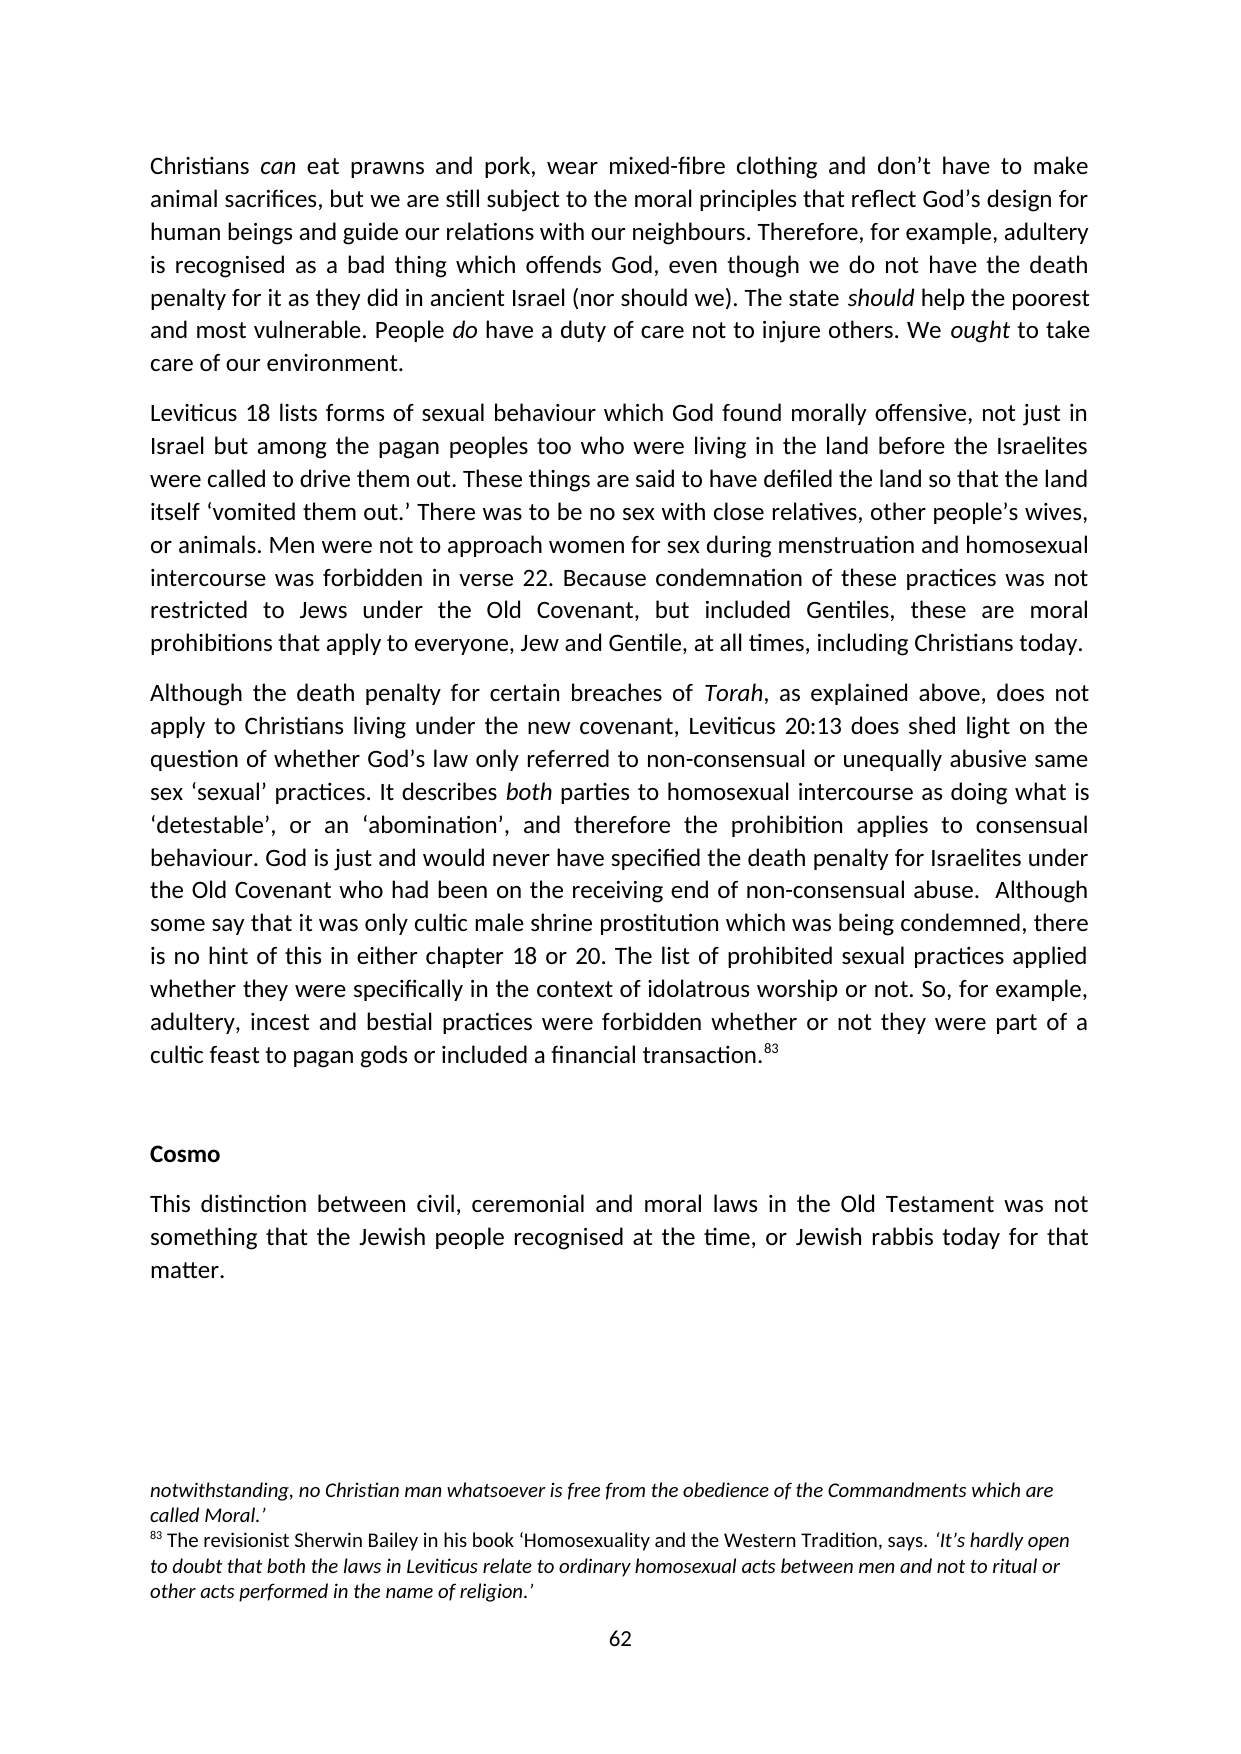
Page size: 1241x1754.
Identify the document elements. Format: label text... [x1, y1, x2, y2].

text Leviticus 18 lists forms of sexual behaviour which God found morally offensive, not just in Israel but among the pagan peoples too who were living in the land before the Israelites were called to drive them out. These things are said to have defiled the land so that the land itself ‘vomited them out.’ There was to be no sex with close relatives, other people’s wives, or animals. Men were not to approach women for sex during menstruation and homosexual intercourse was forbidden in verse 22. Because condemnation of these practices was not restricted to Jews under the Old Covenant, but included Gentiles, these are moral prohibitions that apply to everyone, Jew and Gentile, at all times, including Christians today. [150, 397, 1090, 658]
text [150, 150, 1090, 378]
text Although the death penalty for certain breaches of Torah, as explained above, does not apply to Christians living under the new covenant, Leviticus 20:13 does shed light on the question of whether God’s law only referred to non-consensual or unequally abusive same sex ‘sexual’ practices. It describes both parties to homosexual intercourse as doing what is ‘detestable’, or an ‘abomination’, and therefore the prohibition applies to consensual behaviour. God is just and would never have specified the death penalty for Israelites under the Old Covenant who had been on the receiving end of non-consensual abuse. Although some say that it was only cultic male shrine prostitution which was being condemned, there is no hint of this in either chapter 18 or 20. The list of prohibited sexual practices applied whether they were specifically in the context of idolatrous worship or not. So, for example, adultery, incest and bestial practices were forbidden whether or not they were part of a cultic feast to pagan gods or included a financial transaction. [150, 677, 1090, 1070]
text Cosmo [150, 1138, 1090, 1169]
text This distinction between civil, ceremonial and moral laws in the Old Testament was not something that the Jewish people recognised at the time, or Jewish rabbis today for that matter. [150, 1188, 1090, 1284]
